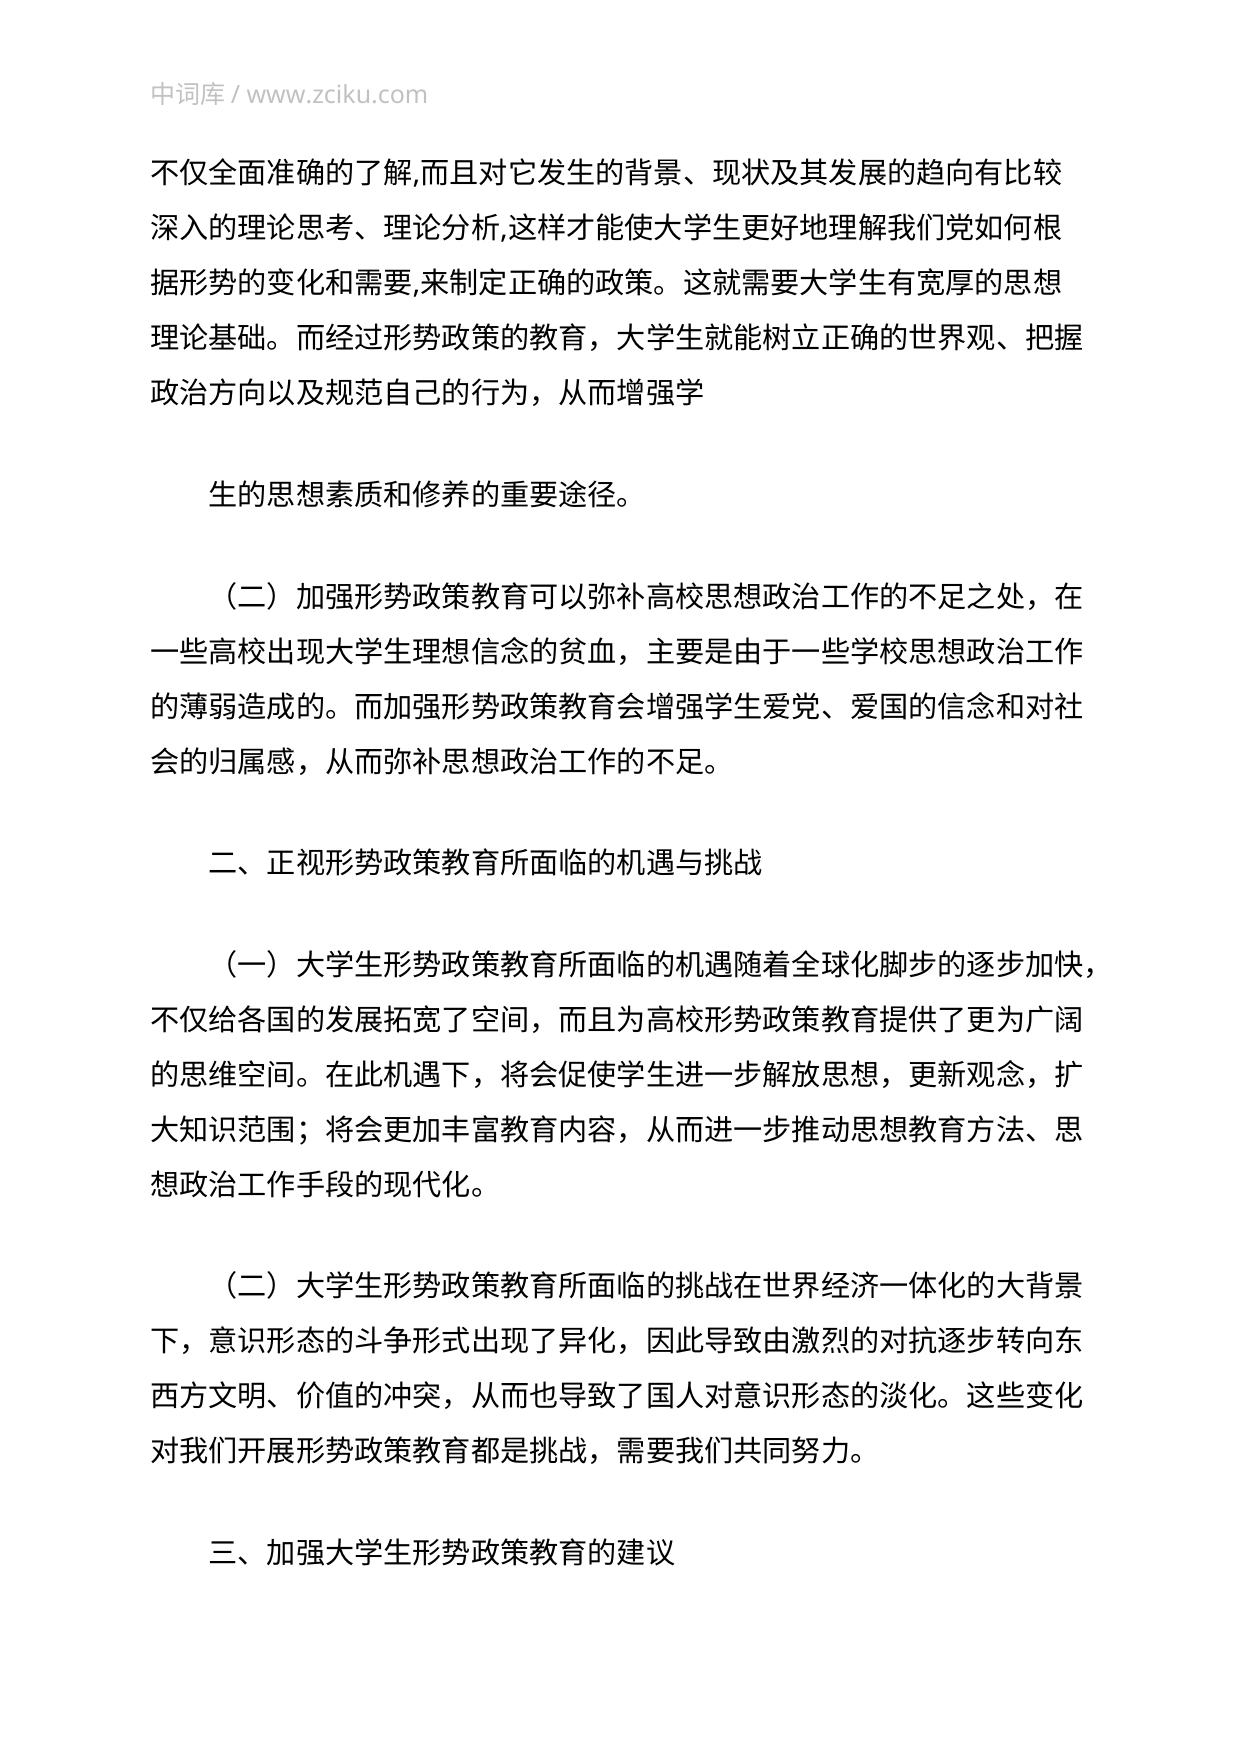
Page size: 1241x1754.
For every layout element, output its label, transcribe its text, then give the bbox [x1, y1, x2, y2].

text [150, 150, 1090, 412]
text （二）大学生形势政策教育所面临的挑战在世界经济一体化的大背景下，意识形态的斗争形式出现了异化，因此导致由激烈的对抗逐步转向东西方文明、价值的冲突，从而也导致了国人对意识形态的淡化。这些变化对我们开展形势政策教育都是挑战，需要我们共同努力。 [150, 1263, 1090, 1470]
text 二、正视形势政策教育所面临的机遇与挑战 [150, 840, 1090, 882]
text 三、加强大学生形势政策教育的建议 [150, 1529, 1090, 1572]
text （一）大学生形势政策教育所面临的机遇随着全球化脚步的逐步加快，不仅给各国的发展拓宽了空间，而且为高校形势政策教育提供了更为广阔的思维空间。在此机遇下，将会促使学生进一步解放思想，更新观念，扩大知识范围；将会更加丰富教育内容，从而进一步推动思想教育方法、思想政治工作手段的现代化。 [150, 942, 1090, 1203]
text （二）加强形势政策教育可以弥补高校思想政治工作的不足之处，在一些高校出现大学生理想信念的贫血，主要是由于一些学校思想政治工作的薄弱造成的。而加强形势政策教育会增强学生爱党、爱国的信念和对社会的归属感，从而弥补思想政治工作的不足。 [150, 573, 1090, 780]
text 生的思想素质和修养的重要途径。 [150, 472, 1090, 514]
